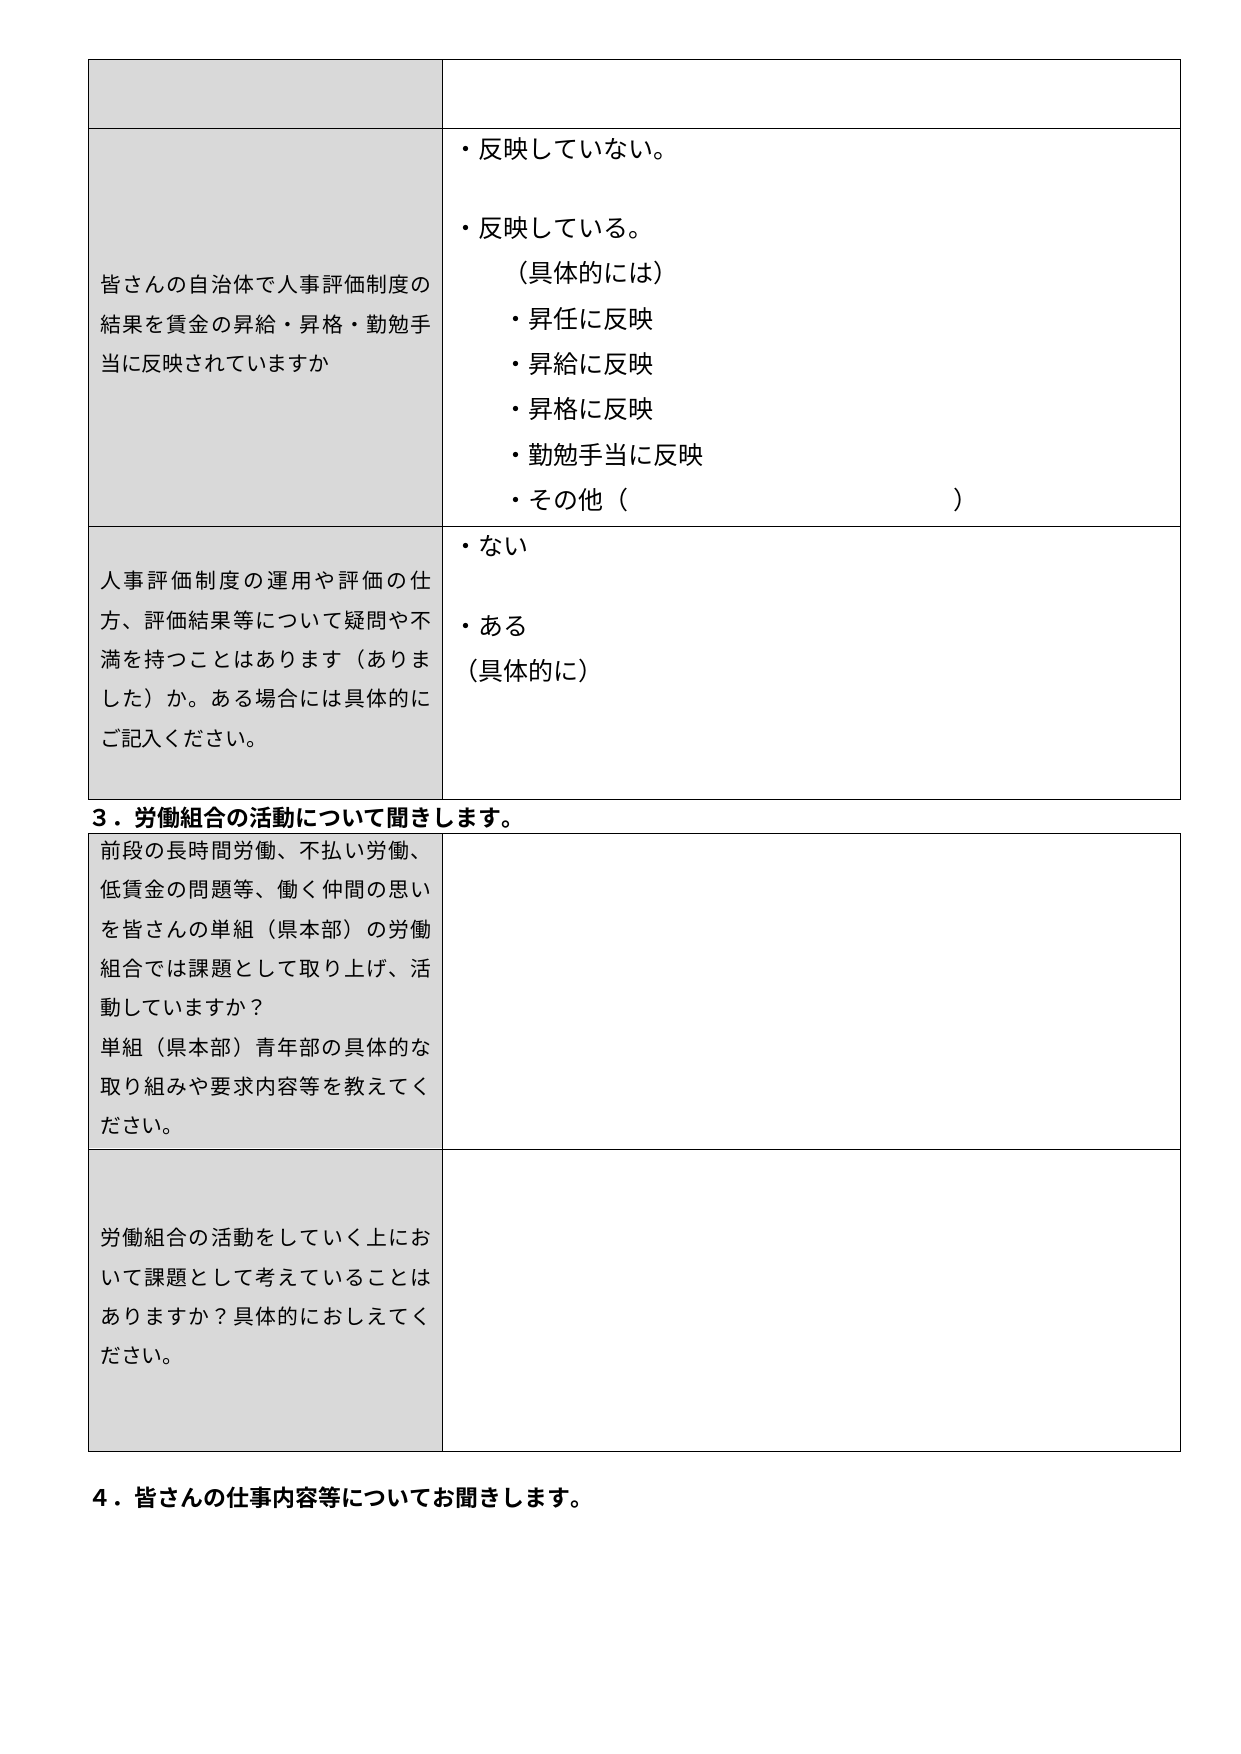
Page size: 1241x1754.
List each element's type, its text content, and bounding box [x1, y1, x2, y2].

table_header 前段の長時間労働、不払い労働、低賃金の問題等、働く仲間の思いを皆さんの単組（県本部）の労働組合では課題として取り上げ、活動していますか？ 単組（県本部）青年部の具体的な取り組みや要求内容等を教えてください。 [89, 834, 442, 1148]
text ３．労働組合の活動について聞きします。 [89, 800, 1181, 833]
table_header [443, 834, 1180, 1148]
table_cell 皆さんの自治体で人事評価制度の結果を賃金の昇給・昇格・勤勉手当に反映されていますか [89, 129, 442, 526]
table_cell [443, 1150, 1180, 1451]
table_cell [443, 60, 1180, 128]
table_cell ・反映していない。 ・反映している。 （具体的には） ・昇任に反映 ・昇給に反映 ・昇格に反映 ・勤勉手当に反映 ・その他（ ） [443, 129, 1180, 526]
table_cell ・ない ・ある （具体的に） [443, 527, 1180, 799]
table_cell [89, 60, 442, 128]
table_cell 労働組合の活動をしていく上において課題として考えていることはありますか？具体的におしえてください。 [89, 1150, 442, 1451]
table_cell 人事評価制度の運用や評価の仕方、評価結果等について疑問や不満を持つことはあります（ありました）か。ある場合には具体的にご記入ください。 [89, 527, 442, 799]
text ４．皆さんの仕事内容等についてお聞きします。 [89, 1480, 1181, 1513]
